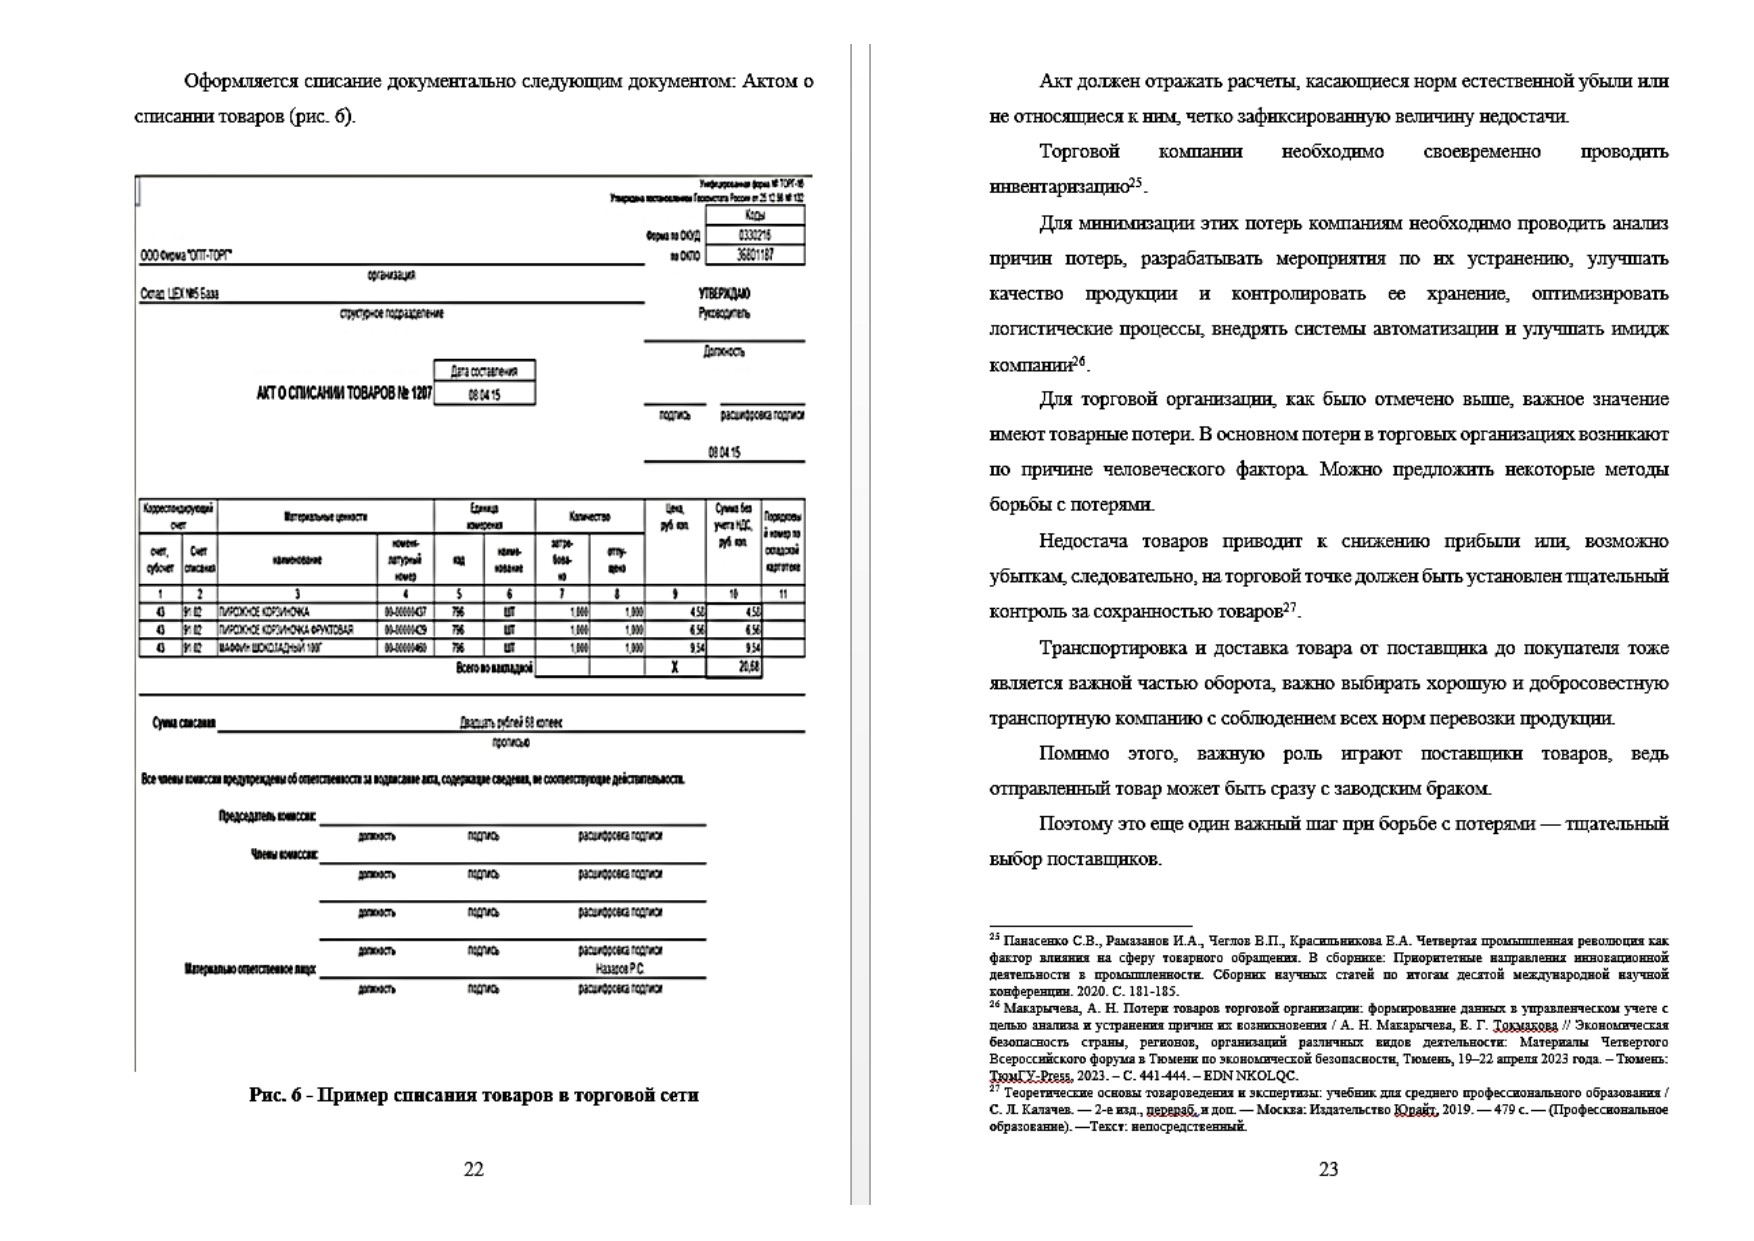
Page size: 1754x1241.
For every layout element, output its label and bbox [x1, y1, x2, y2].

picture [29, 44, 1704, 1205]
